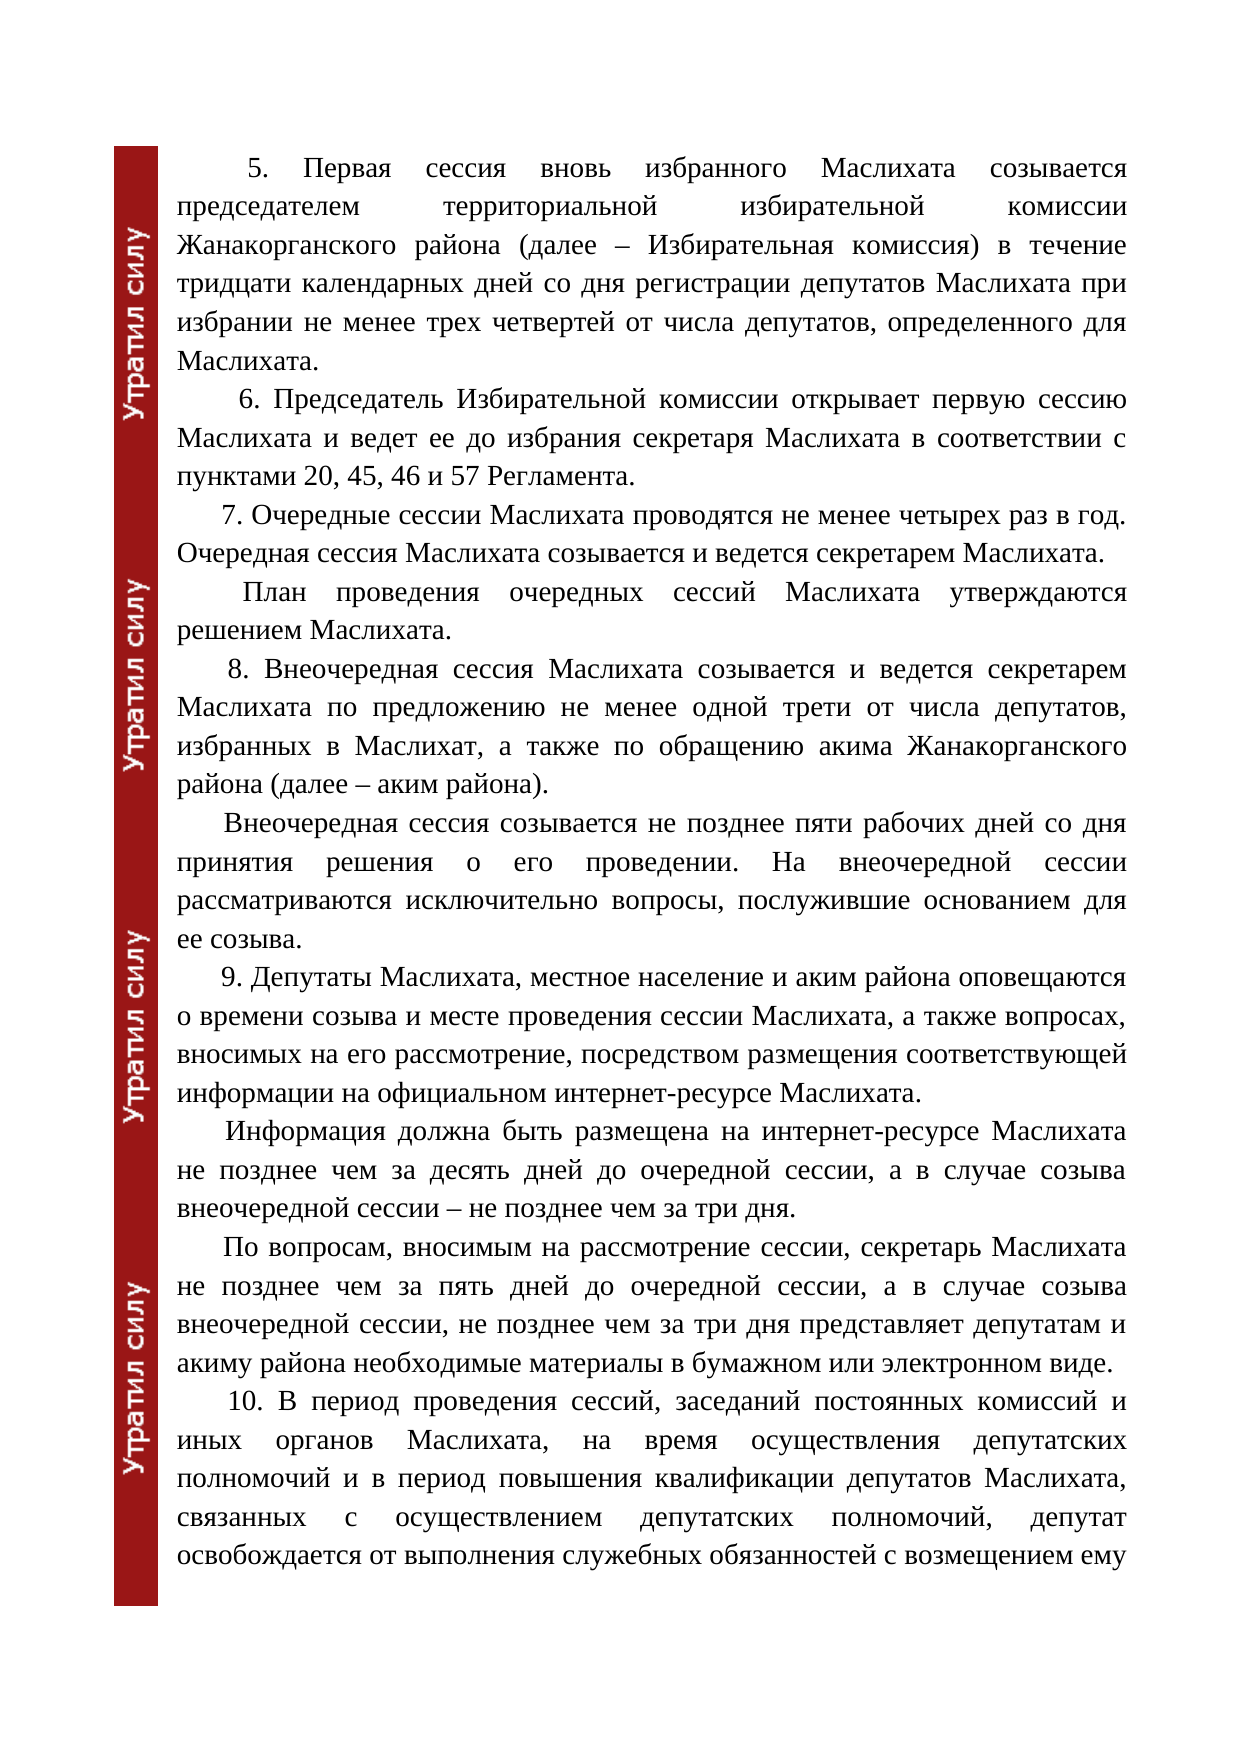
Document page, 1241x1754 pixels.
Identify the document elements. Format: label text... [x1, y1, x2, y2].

picture [114, 1378, 158, 1383]
picture [114, 376, 158, 381]
picture [114, 146, 158, 150]
picture [114, 1108, 158, 1113]
text Информация должна быть размещена на интернет-ресурсе Маслихата не позднее чем за десять дней до очередной сессии, а в случае созыва внеочередной сессии – не позднее чем за три дня. [112, 1113, 1128, 1224]
picture [114, 569, 158, 574]
text 7. Очередные сессии Маслихата проводятся не менее четырех раз в год. Очередная сессия Маслихата созывается и ведется секретарем Маслихата. [112, 497, 1128, 569]
text По вопросам, вносимым на рассмотрение сессии, секретарь Маслихата не позднее чем за пять дней до очередной сессии, а в случае созыва внеочередной сессии, не позднее чем за три дня представляет депутатам и акиму района необходимые материалы в бумажном или электронном виде. [112, 1229, 1128, 1378]
picture [114, 954, 158, 959]
picture [114, 646, 158, 651]
picture [114, 492, 158, 497]
picture [114, 1224, 158, 1229]
text 9. Депутаты Маслихата, местное население и аким района оповещаются о времени созыва и месте проведения сессии Маслихата, а также вопросах, вносимых на его рассмотрение, посредством размещения соответствующей информации на официальном интернет-ресурсе Маслихата. [112, 959, 1128, 1108]
picture [114, 1571, 158, 1606]
picture [114, 800, 158, 805]
text 8. Внеочередная сессия Маслихата созывается и ведется секретарем Маслихата по предложению не менее одной трети от числа депутатов, избранных в Маслихат, а также по обращению акима Жанакорганского района (далее – аким района). [112, 651, 1128, 800]
text План проведения очередных сессий Маслихата утверждаются решением Маслихата. [112, 574, 1128, 646]
text Внеочередная сессия созывается не позднее пяти рабочих дней со дня принятия решения о его проведении. На внеочередной сессии рассматриваются исключительно вопросы, послужившие основанием для ее созыва. [112, 805, 1128, 954]
text 6. Председатель Избирательной комиссии открывает первую сессию Маслихата и ведет ее до избрания секретаря Маслихата в соответствии с пунктами 20, 45, 46 и 57 Регламента. [112, 381, 1128, 492]
text 5. Первая сессия вновь избранного Маслихата созывается председателем территориальной избирательной комиссии Жанакорганского района (далее – Избирательная комиссия) в течение тридцати календарных дней со дня регистрации депутатов Маслихата при избрании не менее трех четвертей от числа депутатов, определенного для Маслихата. [112, 150, 1128, 376]
